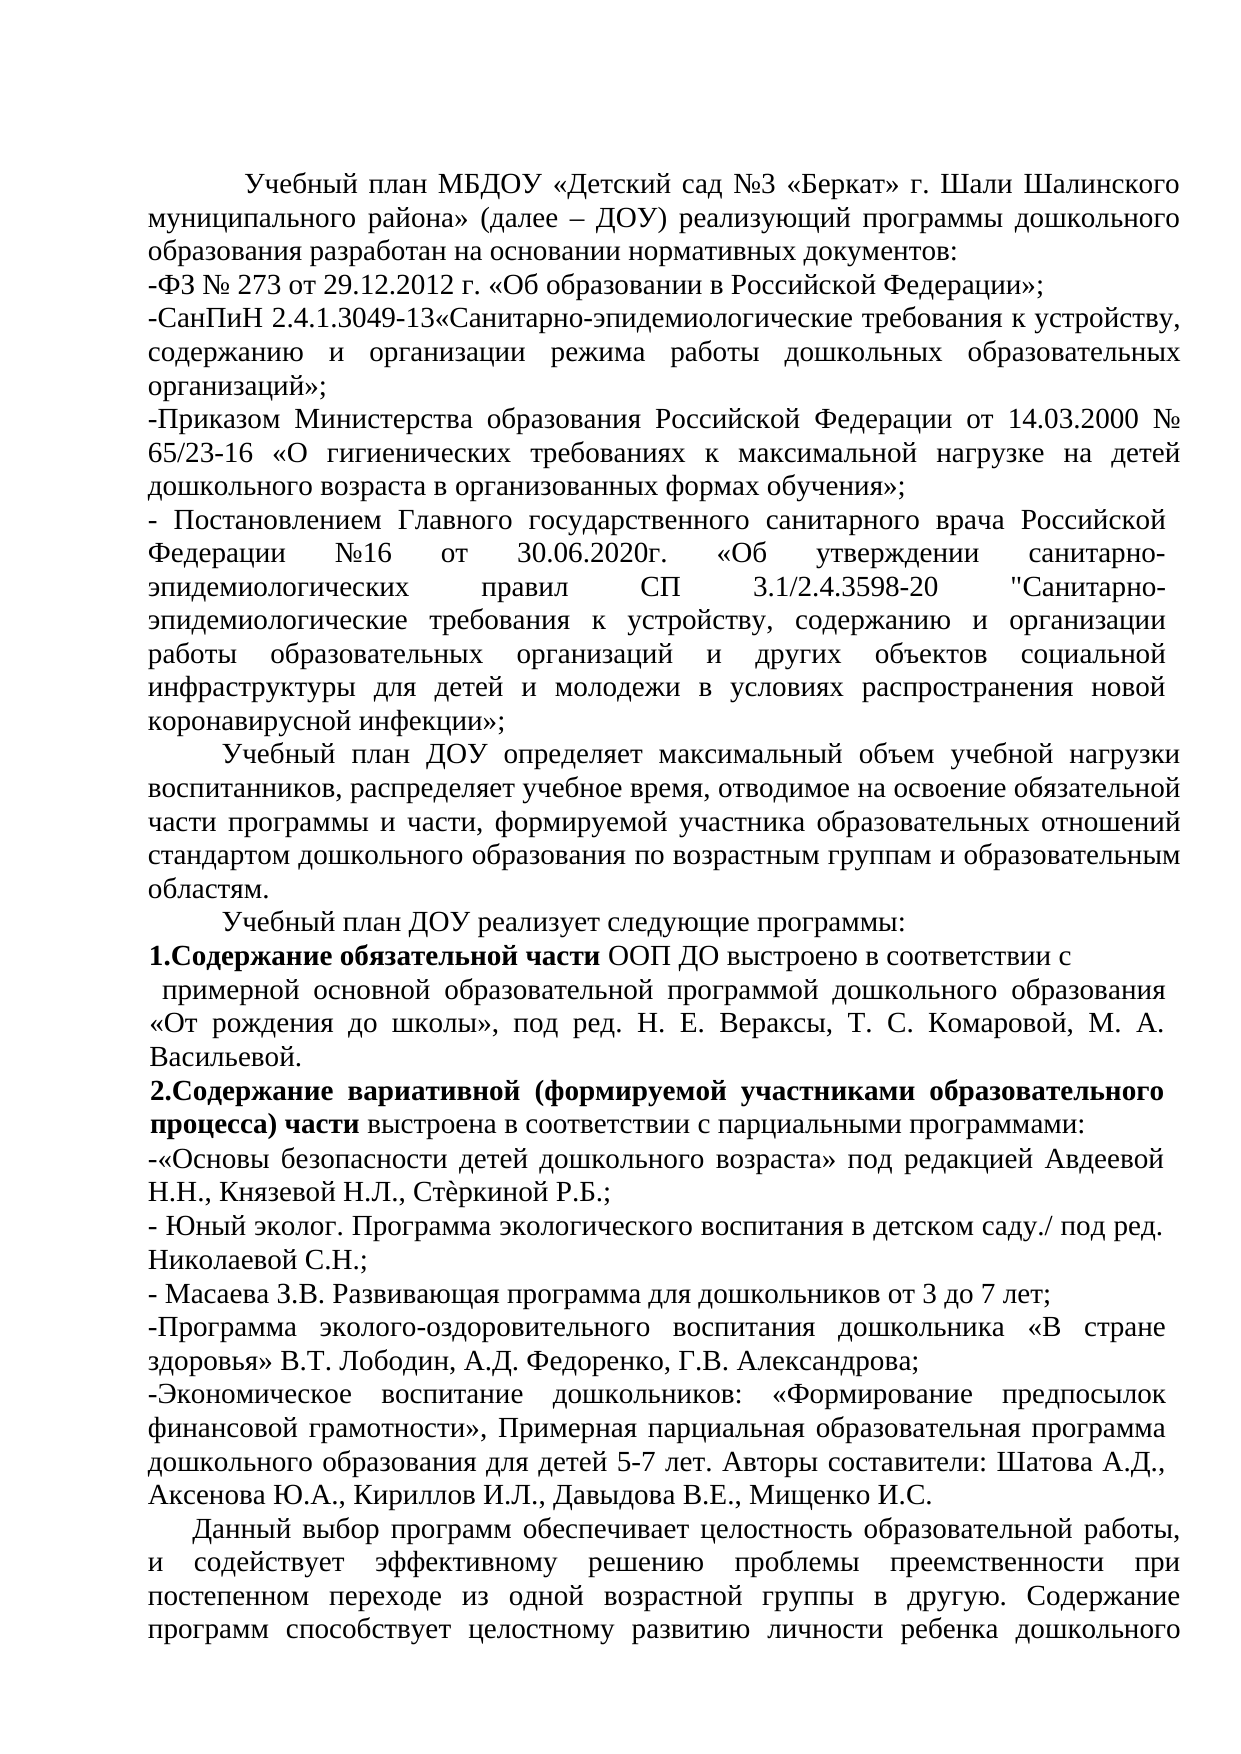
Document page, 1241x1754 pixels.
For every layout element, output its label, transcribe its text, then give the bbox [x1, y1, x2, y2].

text - Масаева З.В. Развивающая программа для дошкольников от 3 до 7 лет; [148, 1276, 1167, 1309]
text 2.Содержание вариативной (формируемой участниками образовательного процесса) части выстроена в соответствии с парциальными программами: [150, 1073, 1165, 1140]
text -СанПиН 2.4.1.3049-13«Санитарно-эпидемиологические требования к устройству, содержанию и организации режима работы дошкольных образовательных организаций»; [148, 301, 1181, 401]
text примерной основной образовательной программой дошкольного образования «От рождения до школы», под ред. Н. Е. Вераксы, Т. С. Комаровой, М. А. Васильевой. [148, 972, 1167, 1073]
text Учебный план ДОУ реализует следующие программы: [148, 904, 1181, 938]
text -Программа эколого-оздоровительного воспитания дошкольника «В стране здоровья» В.Т. Лободин, А.Д. Федоренко, Г.В. Александрова; [148, 1309, 1167, 1377]
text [148, 1511, 1181, 1645]
text - Постановлением Главного государственного санитарного врача Российской Федерации №16 от 30.06.2020г. «Об утверждении санитарно-эпидемиологических правил СП 3.1/2.4.3598-20 "Санитарно-эпидемиологические требования к устройству, содержанию и организации работы образовательных организаций и других объектов социальной инфраструктуры для детей и молодежи в условиях распространения новой коронавирусной инфекции»; [148, 502, 1167, 737]
text - Юный эколог. Программа экологического воспитания в детском саду./ под ред. Николаевой С.Н.; [148, 1208, 1165, 1275]
text -ФЗ № 273 от 29.12.2012 г. «Об образовании в Российской Федерации»; [148, 267, 1181, 301]
text Учебный план ДОУ определяет максимальный объем учебной нагрузки воспитанников, распределяет учебное время, отводимое на освоение обязательной части программы и части, формируемой участника образовательных отношений стандартом дошкольного образования по возрастным группам и образовательным областям. [148, 737, 1181, 904]
text Учебный план МБДОУ «Детский сад №3 «Беркат» г. Шали Шалинского муниципального района» (далее – ДОУ) реализующий программы дошкольного образования разработан на основании нормативных документов: [148, 166, 1181, 267]
text -«Основы безопасности детей дошкольного возраста» под редакцией Авдеевой Н.Н., Князевой Н.Л., Стѐркиной Р.Б.; [148, 1141, 1165, 1208]
text -Экономическое воспитание дошкольников: «Формирование предпосылок финансовой грамотности», Примерная парциальная образовательная программа дошкольного образования для детей 5-7 лет. Авторы составители: Шатова А.Д., Аксенова Ю.А., Кириллов И.Л., Давыдова В.Е., Мищенко И.С. [148, 1377, 1167, 1511]
text 1.Содержание обязательной части ООП ДО выстроено в соответствии с [149, 938, 1165, 971]
text -Приказом Министерства образования Российской Федерации от 14.03.2000 № 65/23-16 «О гигиенических требованиях к максимальной нагрузке на детей дошкольного возраста в организованных формах обучения»; [148, 401, 1181, 502]
